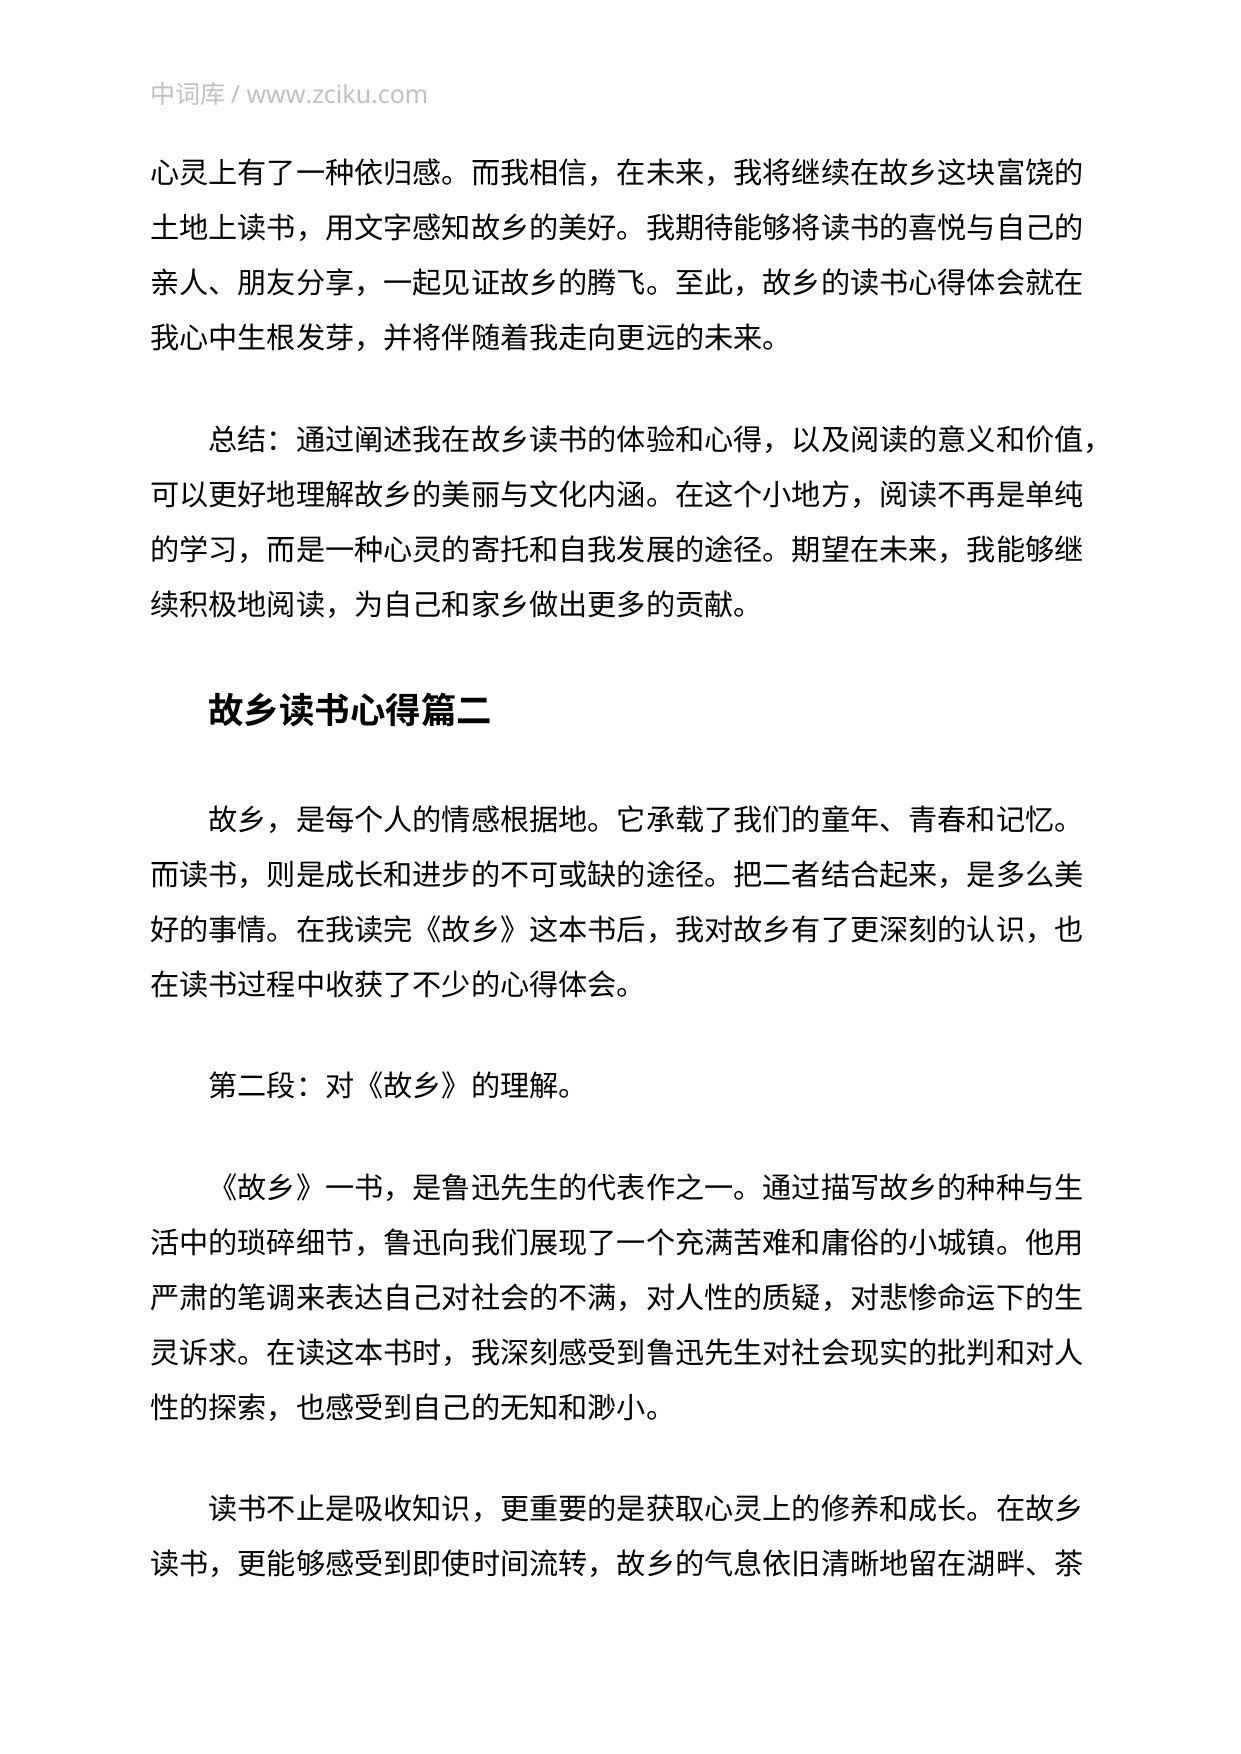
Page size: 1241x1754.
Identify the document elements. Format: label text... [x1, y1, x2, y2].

text 第二段：对《故乡》的理解。 [150, 1063, 1090, 1105]
text 总结：通过阐述我在故乡读书的体验和心得，以及阅读的意义和价值，可以更好地理解故乡的美丽与文化内涵。在这个小地方，阅读不再是单纯的学习，而是一种心灵的寄托和自我发展的途径。期望在未来，我能够继续积极地阅读，为自己和家乡做出更多的贡献。 [150, 416, 1090, 623]
text 《故乡》一书，是鲁迅先生的代表作之一。通过描写故乡的种种与生活中的琐碎细节，鲁迅向我们展现了一个充满苦难和庸俗的小城镇。他用严肃的笔调来表达自己对社会的不满，对人性的质疑，对悲惨命运下的生灵诉求。在读这本书时，我深刻感受到鲁迅先生对社会现实的批判和对人性的探索，也感受到自己的无知和渺小。 [150, 1164, 1090, 1426]
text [150, 150, 1090, 357]
text 故乡读书心得篇二 [150, 683, 1090, 734]
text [150, 1486, 1090, 1583]
text 故乡，是每个人的情感根据地。它承载了我们的童年、青春和记忆。而读书，则是成长和进步的不可或缺的途径。把二者结合起来，是多么美好的事情。在我读完《故乡》这本书后，我对故乡有了更深刻的认识，也在读书过程中收获了不少的心得体会。 [150, 796, 1090, 1003]
